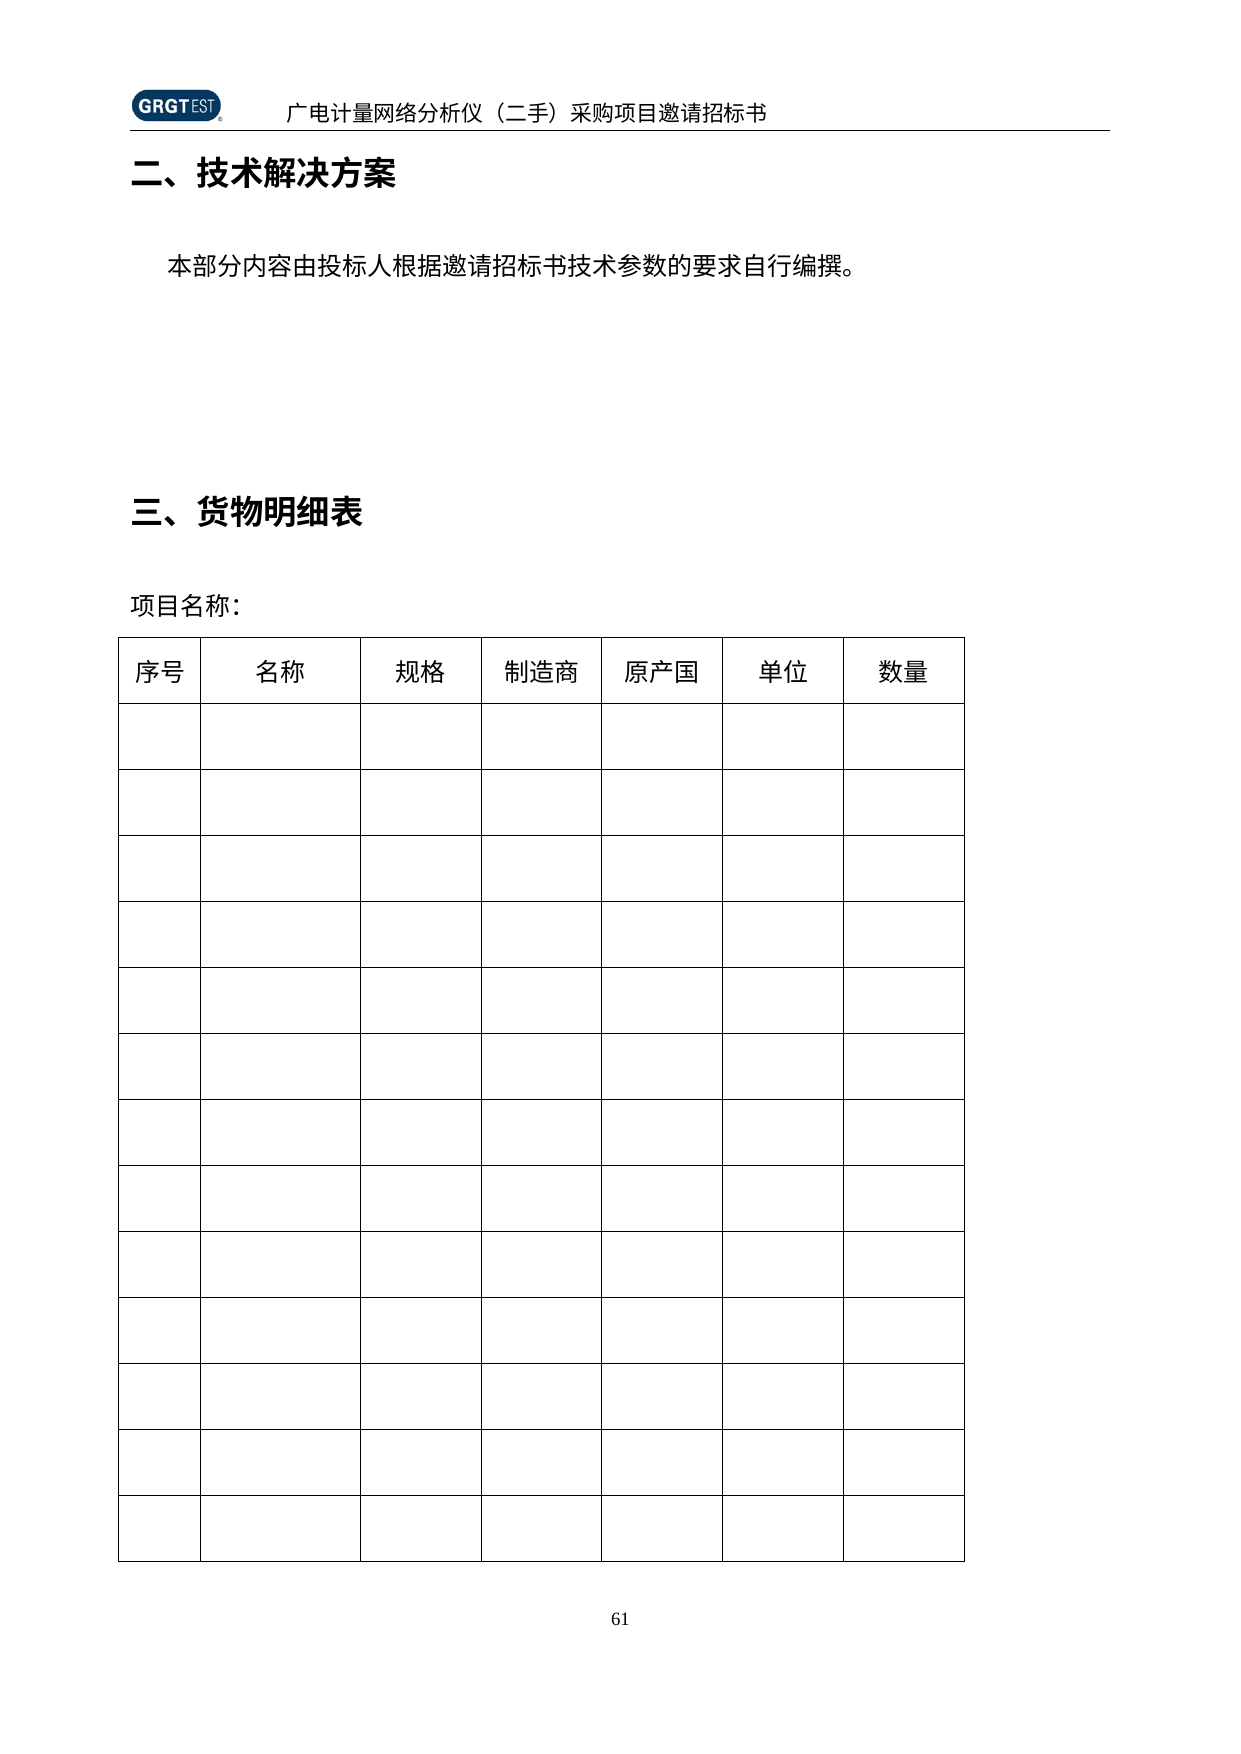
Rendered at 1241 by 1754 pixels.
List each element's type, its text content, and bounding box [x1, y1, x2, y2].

table_cell [201, 704, 360, 769]
table_cell [119, 1298, 200, 1363]
table_cell [723, 1430, 843, 1495]
table_cell [361, 902, 481, 967]
table_cell [723, 1298, 843, 1363]
table_cell [844, 770, 964, 835]
table_cell [201, 1496, 360, 1561]
table_cell [119, 770, 200, 835]
table_header 数量 [844, 638, 964, 703]
table_cell [482, 1166, 601, 1231]
table_cell [723, 902, 843, 967]
table_cell [361, 704, 481, 769]
table_cell [723, 704, 843, 769]
table_cell [723, 1034, 843, 1099]
table_cell [723, 1364, 843, 1429]
table_cell [361, 1496, 481, 1561]
table_cell [482, 1496, 601, 1561]
table_cell [602, 968, 722, 1033]
table_cell [119, 1364, 200, 1429]
table_cell [723, 1166, 843, 1231]
table_cell [361, 836, 481, 901]
table_cell [201, 836, 360, 901]
table_cell [201, 1034, 360, 1099]
table_cell [602, 1364, 722, 1429]
table_header 单位 [723, 638, 843, 703]
table_cell [602, 1100, 722, 1165]
table_cell [361, 1364, 481, 1429]
table_cell [844, 1364, 964, 1429]
table_cell [723, 770, 843, 835]
table_header 制造商 [482, 638, 601, 703]
table_cell [482, 770, 601, 835]
table_cell [602, 902, 722, 967]
table_cell [482, 1298, 601, 1363]
table_cell [723, 1232, 843, 1297]
table_cell [201, 1166, 360, 1231]
table_cell [119, 836, 200, 901]
table_cell [723, 836, 843, 901]
table_cell [723, 968, 843, 1033]
table_cell [844, 1232, 964, 1297]
table_cell [602, 770, 722, 835]
table_cell [844, 1034, 964, 1099]
table_cell [844, 704, 964, 769]
table_cell [361, 1298, 481, 1363]
table_header 规格 [361, 638, 481, 703]
table_cell [201, 770, 360, 835]
table_cell [602, 836, 722, 901]
table_cell [119, 1166, 200, 1231]
table_cell [361, 1430, 481, 1495]
table_cell [602, 1166, 722, 1231]
table_cell [602, 1496, 722, 1561]
table_cell [361, 1034, 481, 1099]
table_cell [482, 1430, 601, 1495]
table_cell [602, 704, 722, 769]
table_cell [602, 1430, 722, 1495]
subtitle 二、技术解决方案 [130, 138, 1110, 203]
table_cell [482, 1100, 601, 1165]
text 本部分内容由投标人根据邀请招标书技术参数的要求自行编撰。 [130, 232, 1110, 297]
table_cell [844, 1496, 964, 1561]
table_cell [361, 1100, 481, 1165]
table_cell [844, 1430, 964, 1495]
table_cell [361, 968, 481, 1033]
table_header 名称 [201, 638, 360, 703]
table_cell [201, 1100, 360, 1165]
table_cell [361, 1166, 481, 1231]
table_cell [844, 1100, 964, 1165]
table_cell [844, 968, 964, 1033]
table_header 原产国 [602, 638, 722, 703]
table_cell [723, 1100, 843, 1165]
table_cell [844, 1298, 964, 1363]
table_cell [119, 1100, 200, 1165]
table_cell [119, 1232, 200, 1297]
table_cell [723, 1496, 843, 1561]
table_cell [482, 836, 601, 901]
table_cell [602, 1298, 722, 1363]
table_cell [844, 836, 964, 901]
table_cell [602, 1232, 722, 1297]
table_header 序号 [119, 638, 200, 703]
table_cell [602, 1034, 722, 1099]
text 项目名称： [130, 572, 1110, 637]
subtitle 三、货物明细表 [130, 478, 1110, 543]
table_cell [482, 1364, 601, 1429]
table_cell [201, 968, 360, 1033]
table_cell [119, 704, 200, 769]
table_cell [119, 902, 200, 967]
table_cell [482, 902, 601, 967]
table_cell [119, 1430, 200, 1495]
table_cell [482, 968, 601, 1033]
table_cell [201, 1298, 360, 1363]
table_cell [201, 1232, 360, 1297]
table_cell [201, 902, 360, 967]
table_cell [119, 1034, 200, 1099]
table_cell [844, 902, 964, 967]
table_cell [201, 1430, 360, 1495]
picture [129, 88, 224, 122]
table_cell [119, 1496, 200, 1561]
table_cell [482, 1232, 601, 1297]
table_cell [482, 704, 601, 769]
table_cell [201, 1364, 360, 1429]
table_cell [361, 770, 481, 835]
table_cell [844, 1166, 964, 1231]
table_cell [119, 968, 200, 1033]
table_cell [361, 1232, 481, 1297]
table_cell [482, 1034, 601, 1099]
